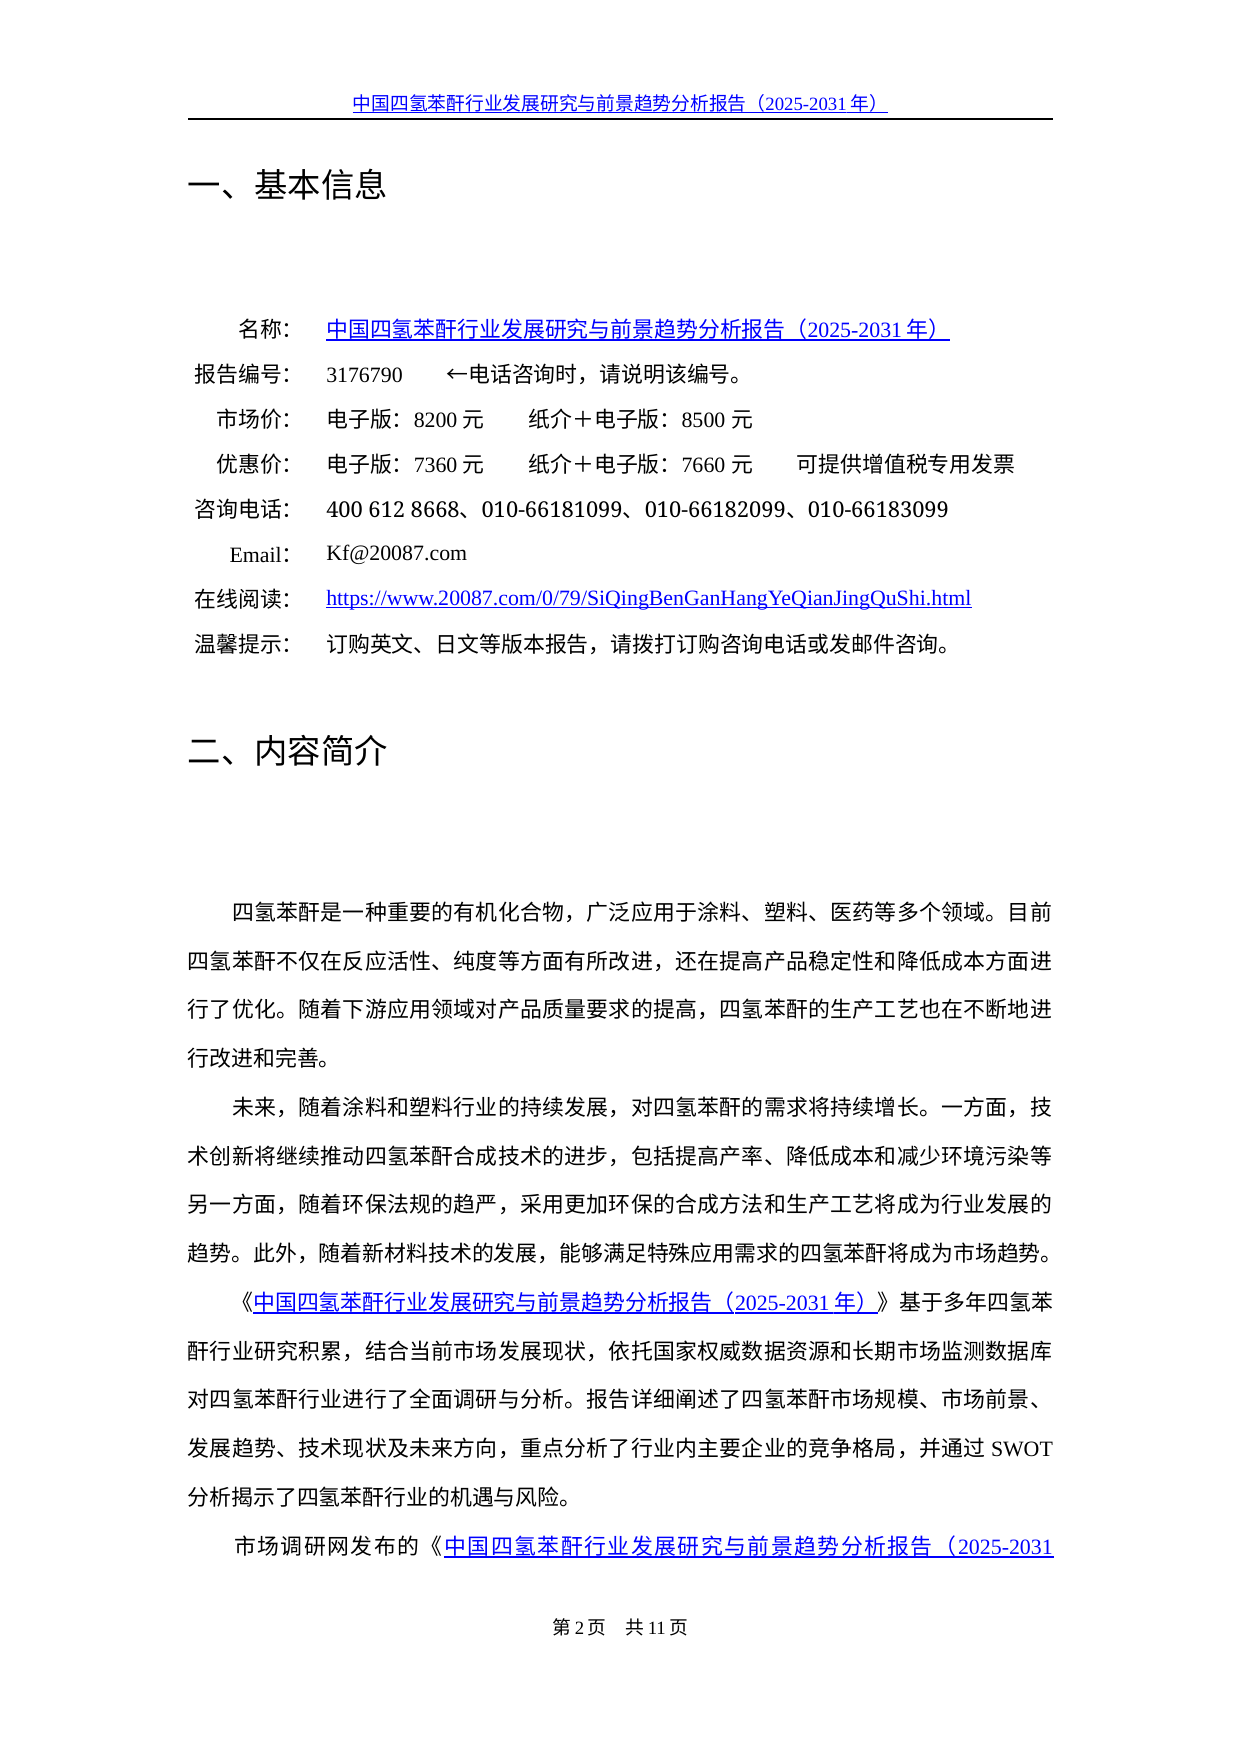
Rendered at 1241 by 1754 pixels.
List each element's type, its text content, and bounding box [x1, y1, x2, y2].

table_cell 3176790 ←电话咨询时，请说明该编号。 [315, 357, 1073, 402]
title 一、基本信息 [187, 150, 1053, 215]
table_cell 电子版：8200 元 纸介＋电子版：8500 元 [315, 402, 1073, 447]
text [187, 894, 1053, 1561]
table_cell 市场价： [167, 402, 315, 447]
table_cell 温馨提示： [167, 627, 315, 672]
table_cell 咨询电话： [167, 492, 315, 537]
table_cell Kf@20087.com [315, 537, 1073, 582]
title 二、内容简介 [187, 717, 1053, 782]
table_cell 订购英文、日文等版本报告，请拨打订购咨询电话或发邮件咨询。 [315, 627, 1073, 672]
table_cell Email： [167, 537, 315, 582]
table_cell 在线阅读： [167, 582, 315, 627]
table_cell [315, 582, 1073, 627]
table_cell 优惠价： [167, 447, 315, 492]
table_cell 400 612 8668、010-66181099、010-66182099、010-66183099 [315, 492, 1073, 537]
table_cell 电子版：7360 元 纸介＋电子版：7660 元 可提供增值税专用发票 [315, 447, 1073, 492]
table_header 名称： [167, 312, 315, 357]
table_cell 报告编号： [167, 357, 315, 402]
table_header 中国四氢苯酐行业发展研究与前景趋势分析报告（2025-2031年） [315, 312, 1073, 357]
